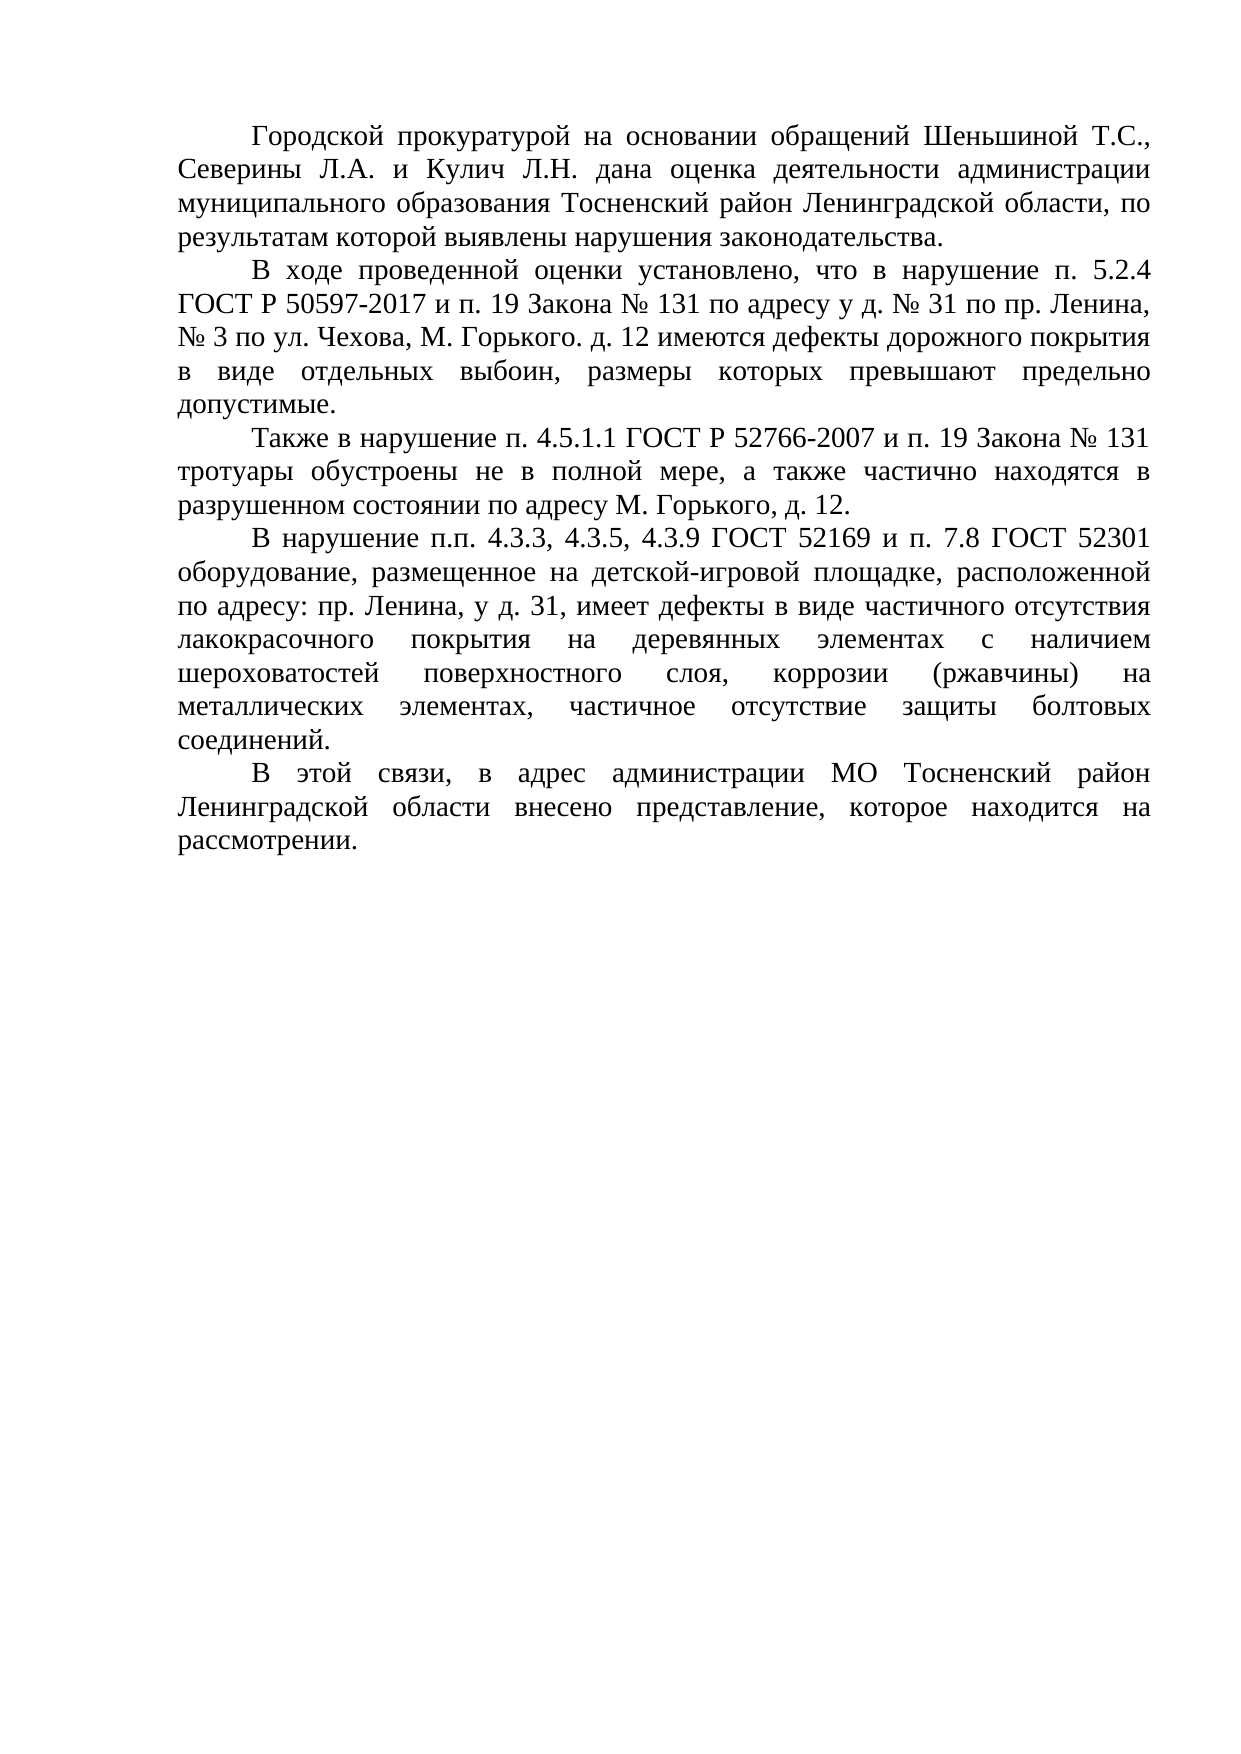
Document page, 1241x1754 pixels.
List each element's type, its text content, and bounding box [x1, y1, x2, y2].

text Также в нарушение п. 4.5.1.1 ГОСТ Р 52766-2007 и п. 19 Закона № 131 тротуары обустроены не в полной мере, а также частично находятся в разрушенном состоянии по адресу М. Горького, д. 12. [177, 420, 1152, 521]
text В ходе проведенной оценки установлено, что в нарушение п. 5.2.4 ГОСТ Р 50597-2017 и п. 19 Закона № 131 по адресу у д. № 31 по пр. Ленина, № 3 по ул. Чехова, М. Горького. д. 12 имеются дефекты дорожного покрытия в виде отдельных выбоин, размеры которых превышают предельно допустимые. [177, 252, 1152, 420]
text Городской прокуратурой на основании обращений Шеньшиной Т.С., Северины Л.А. и Кулич Л.Н. дана оценка деятельности администрации муниципального образования Тосненский район Ленинградской области, по результатам которой выявлены нарушения законодательства. [177, 118, 1152, 252]
text В этой связи, в адрес администрации МО Тосненский район Ленинградской области внесено представление, которое находится на рассмотрении. [177, 755, 1152, 856]
text В нарушение п.п. 4.3.3, 4.3.5, 4.3.9 ГОСТ 52169 и п. 7.8 ГОСТ 52301 оборудование, размещенное на детской-игровой площадке, расположенной по адресу: пр. Ленина, у д. 31, имеет дефекты в виде частичного отсутствия лакокрасочного покрытия на деревянных элементах с наличием шероховатостей поверхностного слоя, коррозии (ржавчины) на металлических элементах, частичное отсутствие защиты болтовых соединений. [177, 521, 1152, 755]
